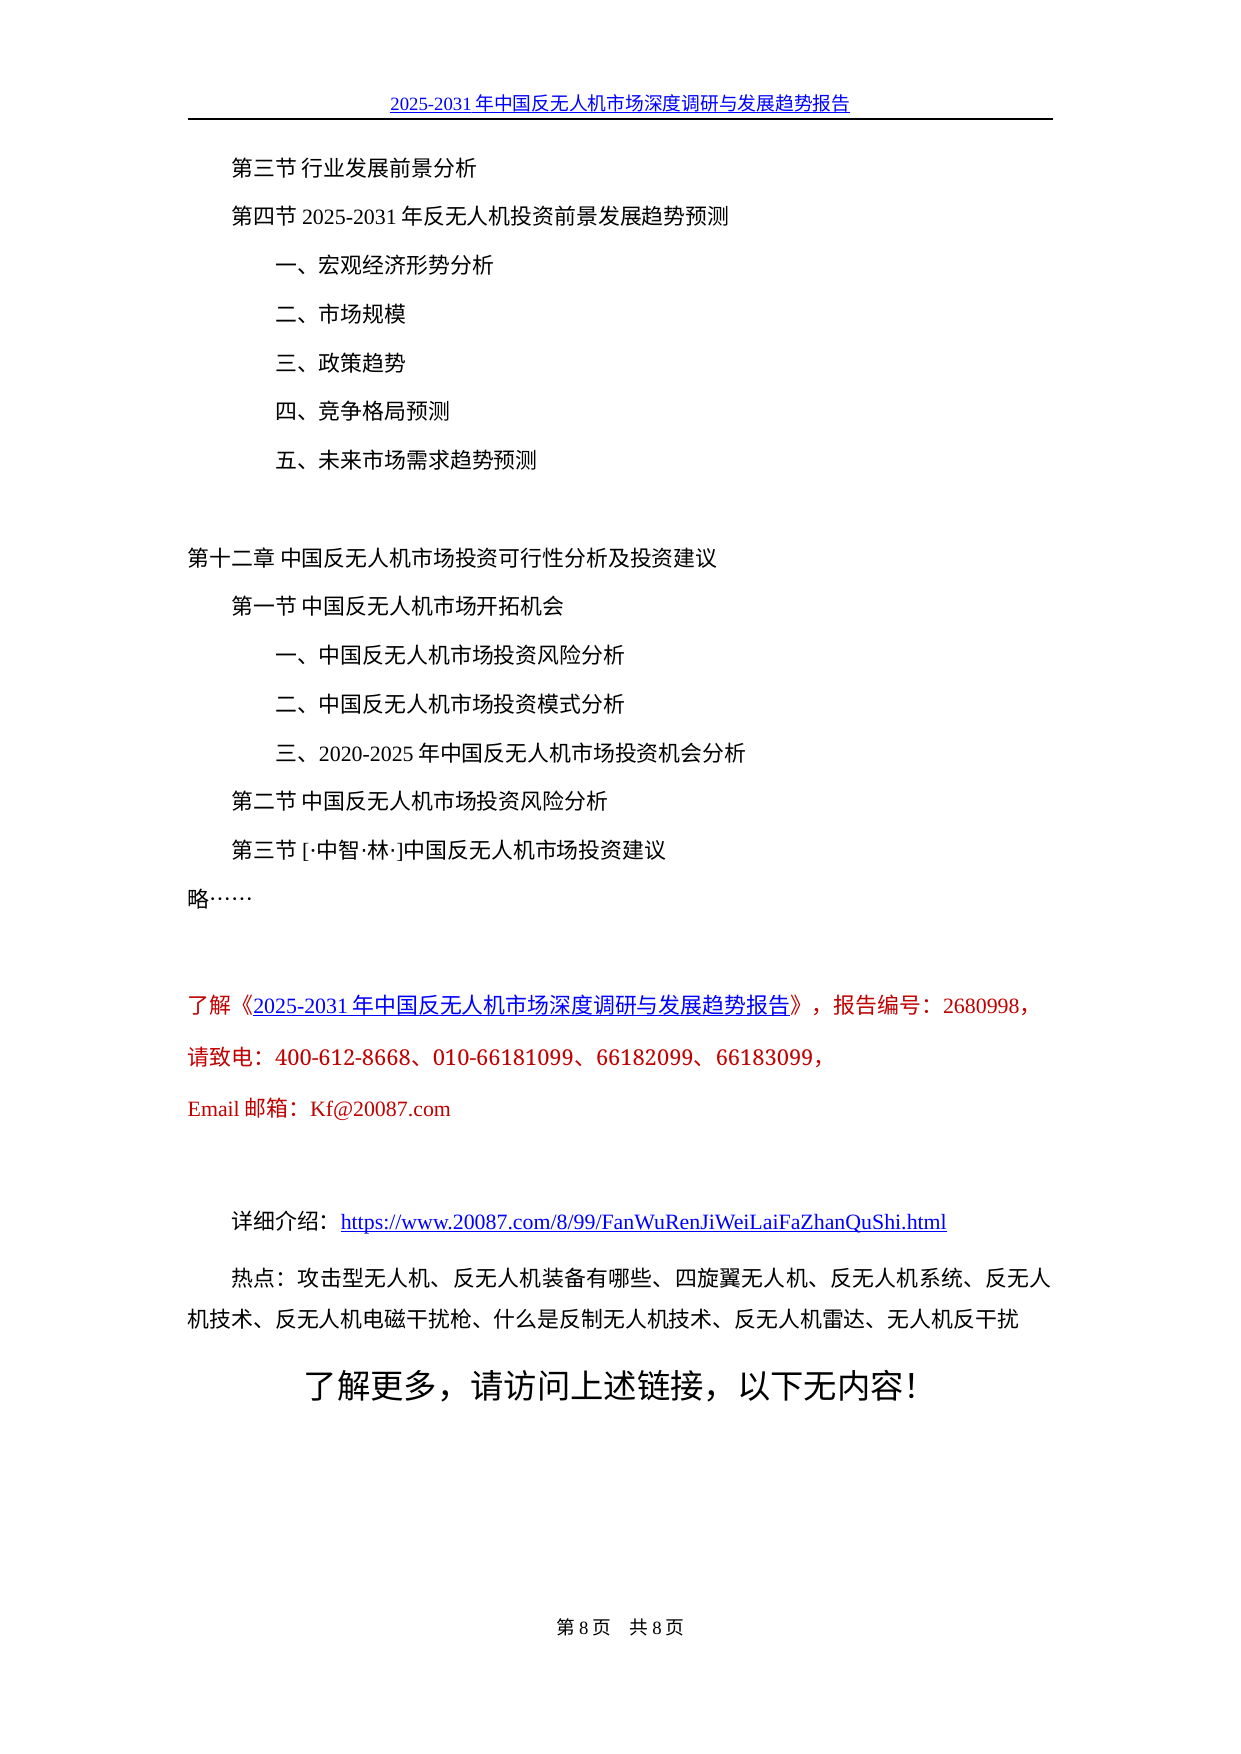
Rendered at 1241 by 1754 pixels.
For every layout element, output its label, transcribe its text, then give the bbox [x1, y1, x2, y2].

title 了解更多，请访问上述链接，以下无内容！ [187, 1351, 1053, 1416]
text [187, 150, 1053, 914]
text 了解《2025-2031年中国反无人机市场深度调研与发展趋势报告》，报告编号：2680998， [187, 988, 1053, 1020]
text Email邮箱：Kf@20087.com [187, 1091, 1053, 1123]
text 请致电：400-612-8668、010-66181099、66182099、66183099， [187, 1039, 1053, 1072]
text 详细介绍：https://www.20087.com/8/99/FanWuRenJiWeiLaiFaZhanQuShi.html [187, 1204, 1053, 1236]
text 热点：攻击型无人机、反无人机装备有哪些、四旋翼无人机、反无人机系统、反无人机技术、反无人机电磁干扰枪、什么是反制无人机技术、反无人机雷达、无人机反干扰 [187, 1261, 1053, 1334]
